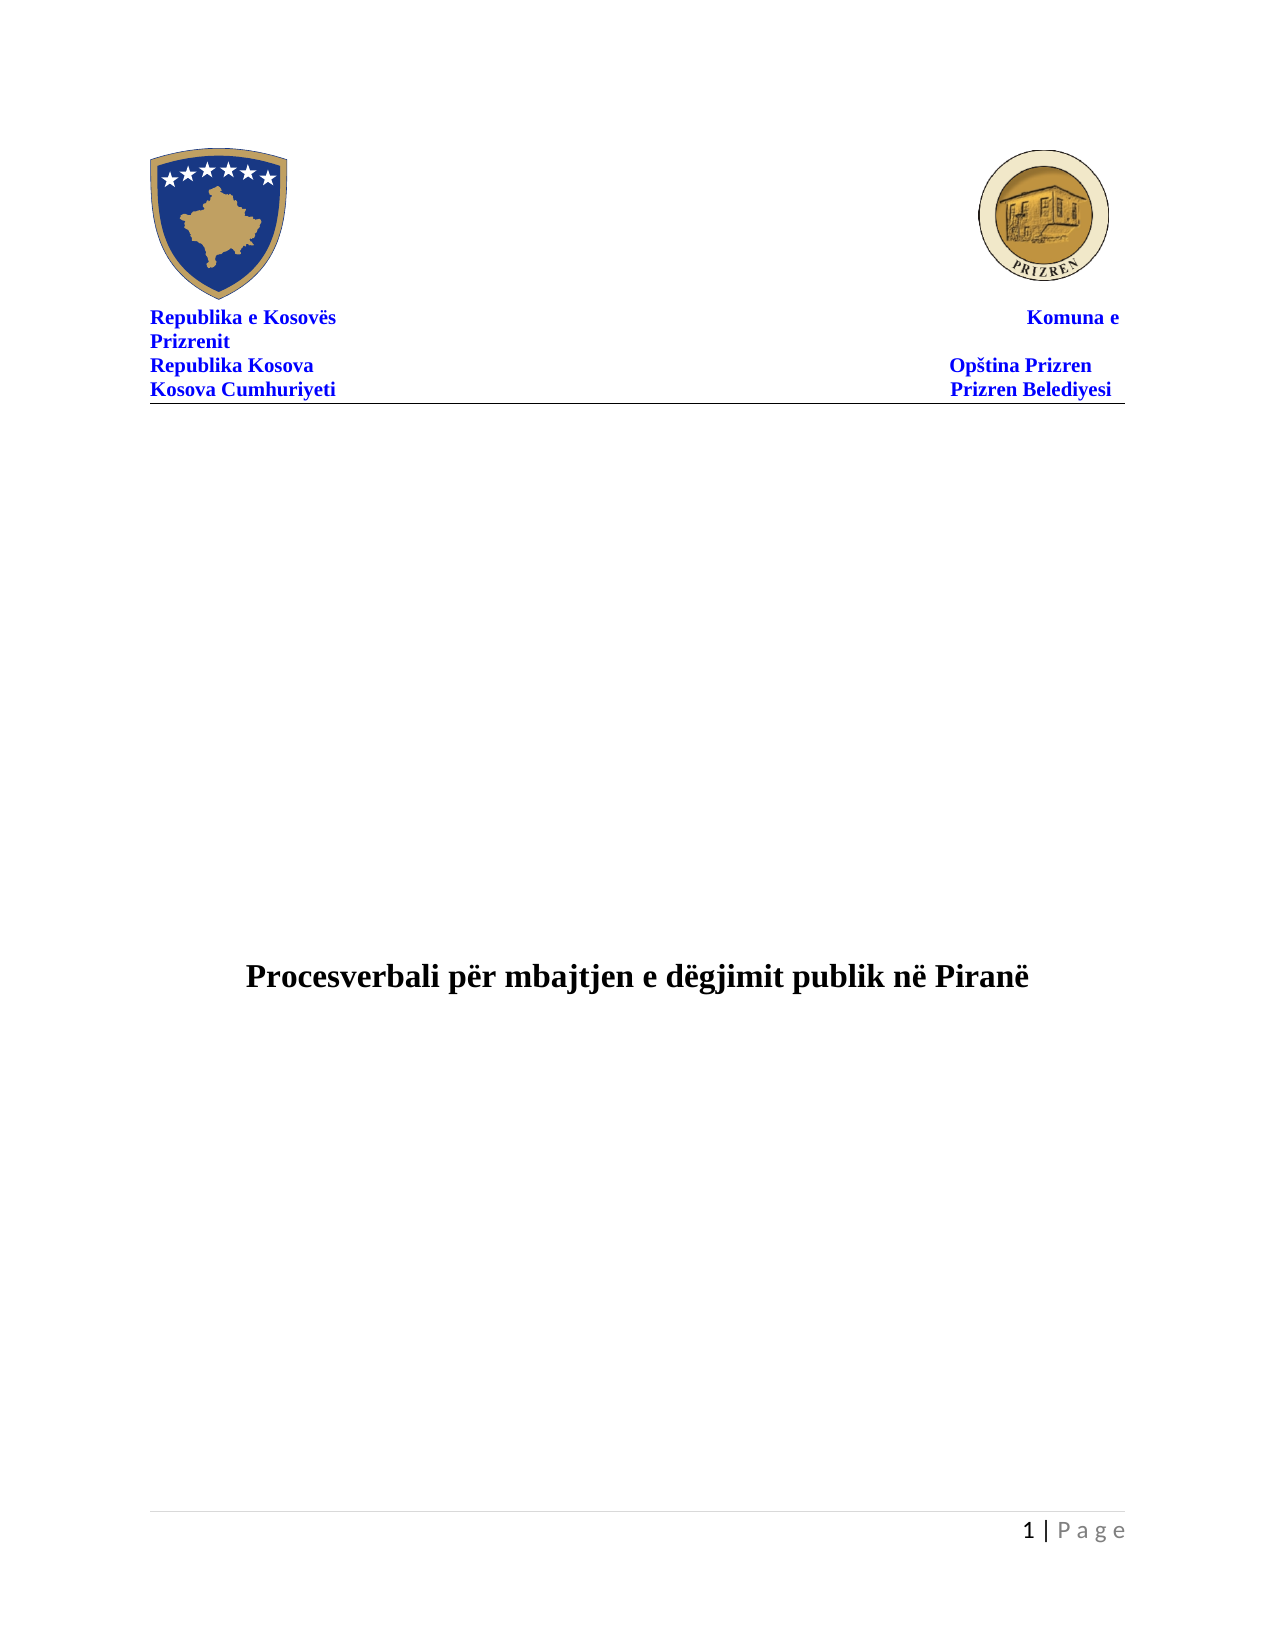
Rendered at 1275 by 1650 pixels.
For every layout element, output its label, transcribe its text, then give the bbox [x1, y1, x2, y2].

text Procesverbali për mbajtjen e dëgjimit publik në Piranë [150, 956, 1125, 994]
text Republika e Kosovës Komuna e Prizrenit [150, 305, 1125, 353]
picture [978, 150, 1109, 281]
text Kosova Cumhuriyeti Prizren Belediyesi [150, 377, 1125, 403]
text Republika Kosova Opština Prizren [150, 353, 1125, 377]
